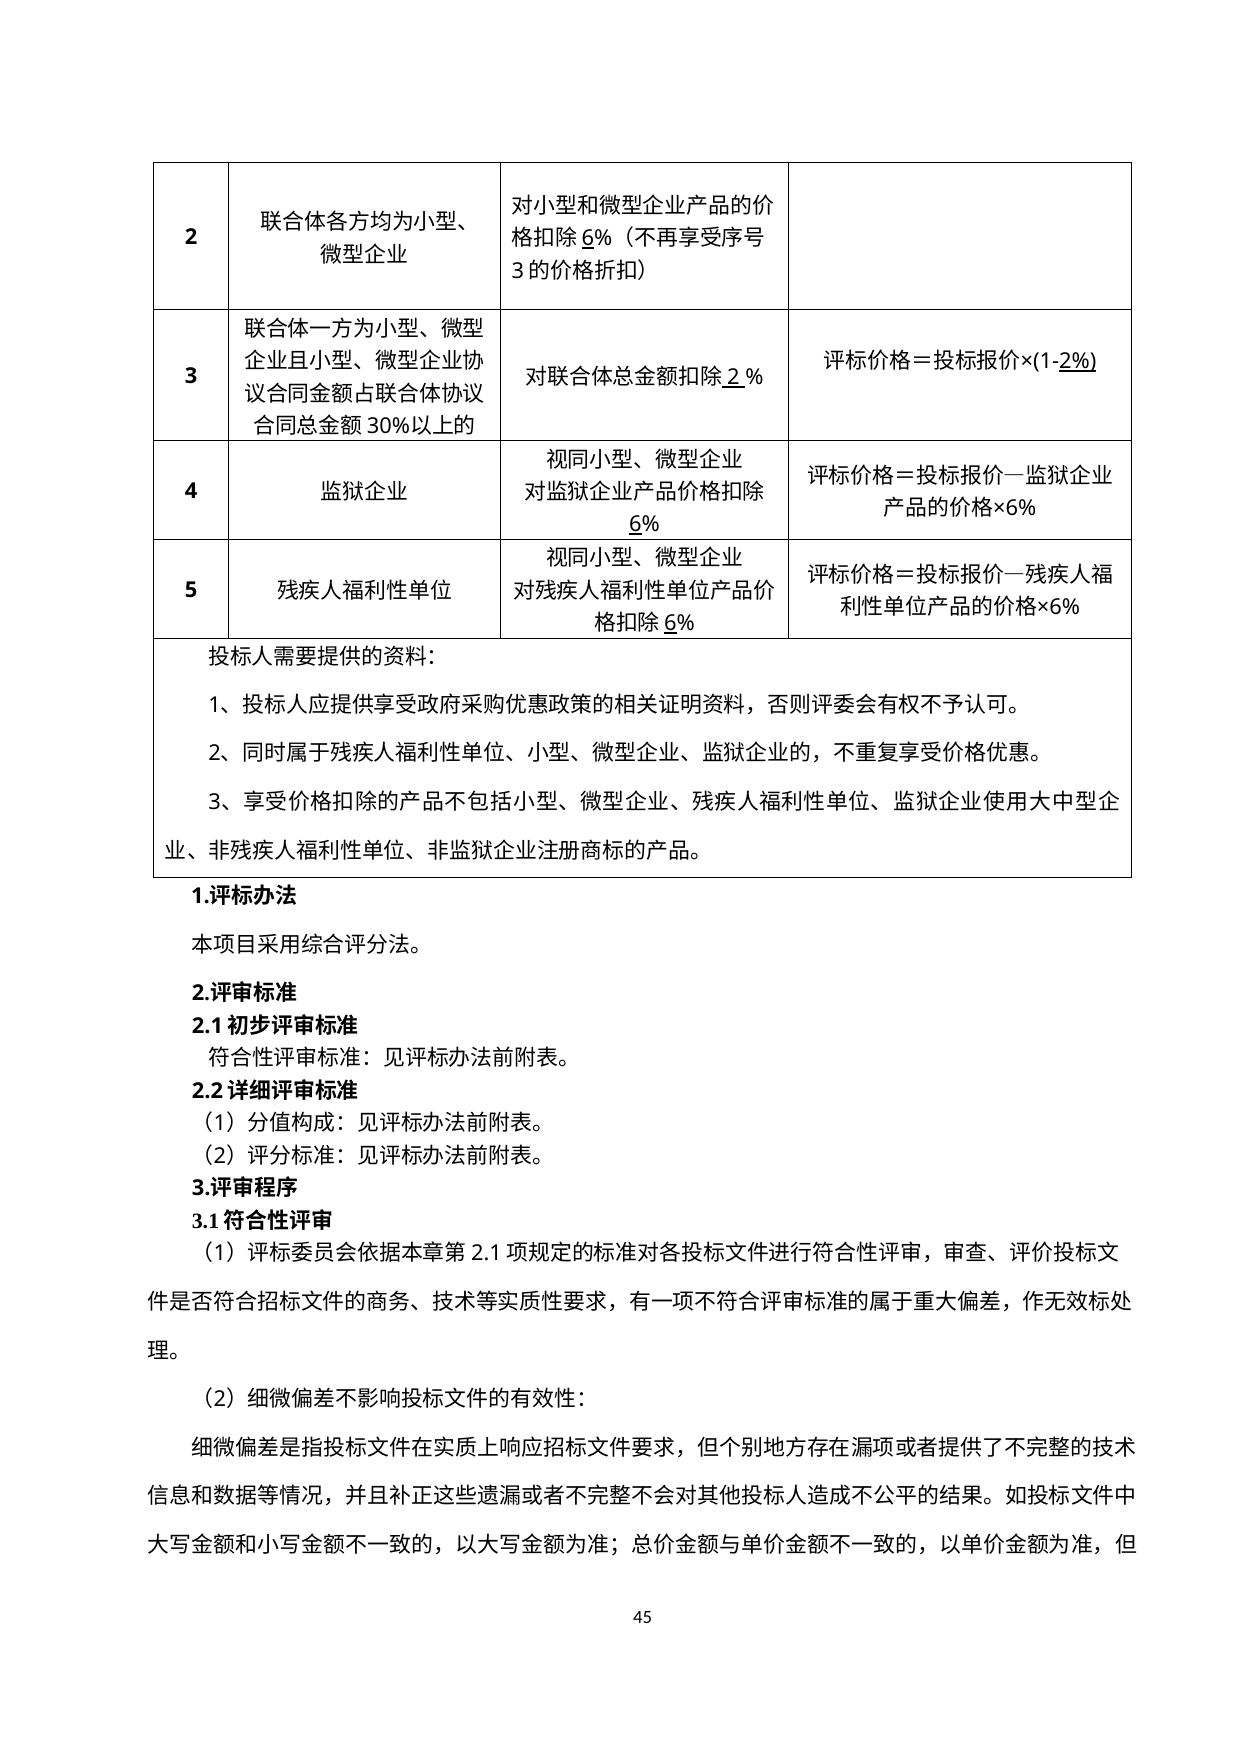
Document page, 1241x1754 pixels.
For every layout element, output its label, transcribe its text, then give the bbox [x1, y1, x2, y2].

table_cell 对联合体总金额扣除 2 % [501, 310, 788, 440]
table_cell 投标人需要提供的资料： 1、投标人应提供享受政府采购优惠政策的相关证明资料，否则评委会有权不予认可。 2、同时属于残疾人福利性单位、小型、微型企业、监狱企业的，不重复享受价格优惠。 3、享受价格扣除的产品不包括小型、微型企业、残疾人福利性单位、监狱企业使用大中型企业、非残疾人福利性单位、非监狱企业注册商标的产品。 [154, 639, 1131, 877]
text 3.评审程序 [148, 1170, 1137, 1202]
table_cell 4 [154, 441, 228, 539]
text 2.评审标准 [148, 975, 1137, 1007]
text 2.1初步评审标准 [148, 1007, 1137, 1040]
table_cell 5 [154, 540, 228, 637]
table_cell 2 [154, 163, 228, 309]
table_cell 对小型和微型企业产品的价格扣除6%（不再享受序号3的价格折扣） [501, 163, 788, 309]
table_cell 评标价格＝投标报价—残疾人福利性单位产品的价格×6% [789, 540, 1131, 637]
text （2）细微偏差不影响投标文件的有效性： [148, 1381, 1137, 1413]
text （2）评分标准：见评标办法前附表。 [148, 1137, 1137, 1170]
table_cell 联合体各方均为小型、微型企业 [229, 163, 500, 309]
text （1）分值构成：见评标办法前附表。 [148, 1105, 1137, 1137]
text 1.评标办法 [148, 878, 1137, 911]
text 符合性评审标准：见评标办法前附表。 [148, 1040, 1137, 1072]
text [148, 1429, 1137, 1559]
table_cell 评标价格＝投标报价—监狱企业产品的价格×6% [789, 441, 1131, 539]
text 2.2详细评审标准 [148, 1072, 1137, 1105]
table_cell 联合体一方为小型、微型企业且小型、微型企业协议合同金额占联合体协议合同总金额30%以上的 [229, 310, 500, 440]
text （1）评标委员会依据本章第2.1项规定的标准对各投标文件进行符合性评审，审查、评价投标文件是否符合招标文件的商务、技术等实质性要求，有一项不符合评审标准的属于重大偏差，作无效标处理。 [148, 1235, 1137, 1365]
table_cell 监狱企业 [229, 441, 500, 539]
table_cell 视同小型、微型企业 对监狱企业产品价格扣除6% [501, 441, 788, 539]
table_cell 残疾人福利性单位 [229, 540, 500, 637]
table_cell 评标价格＝投标报价×(1-2%) [789, 310, 1131, 440]
text 3.1符合性评审 [148, 1202, 1137, 1235]
table_cell 视同小型、微型企业 对残疾人福利性单位产品价格扣除6% [501, 540, 788, 637]
text 本项目采用综合评分法。 [148, 927, 1137, 959]
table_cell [789, 163, 1131, 309]
table_cell 3 [154, 310, 228, 440]
